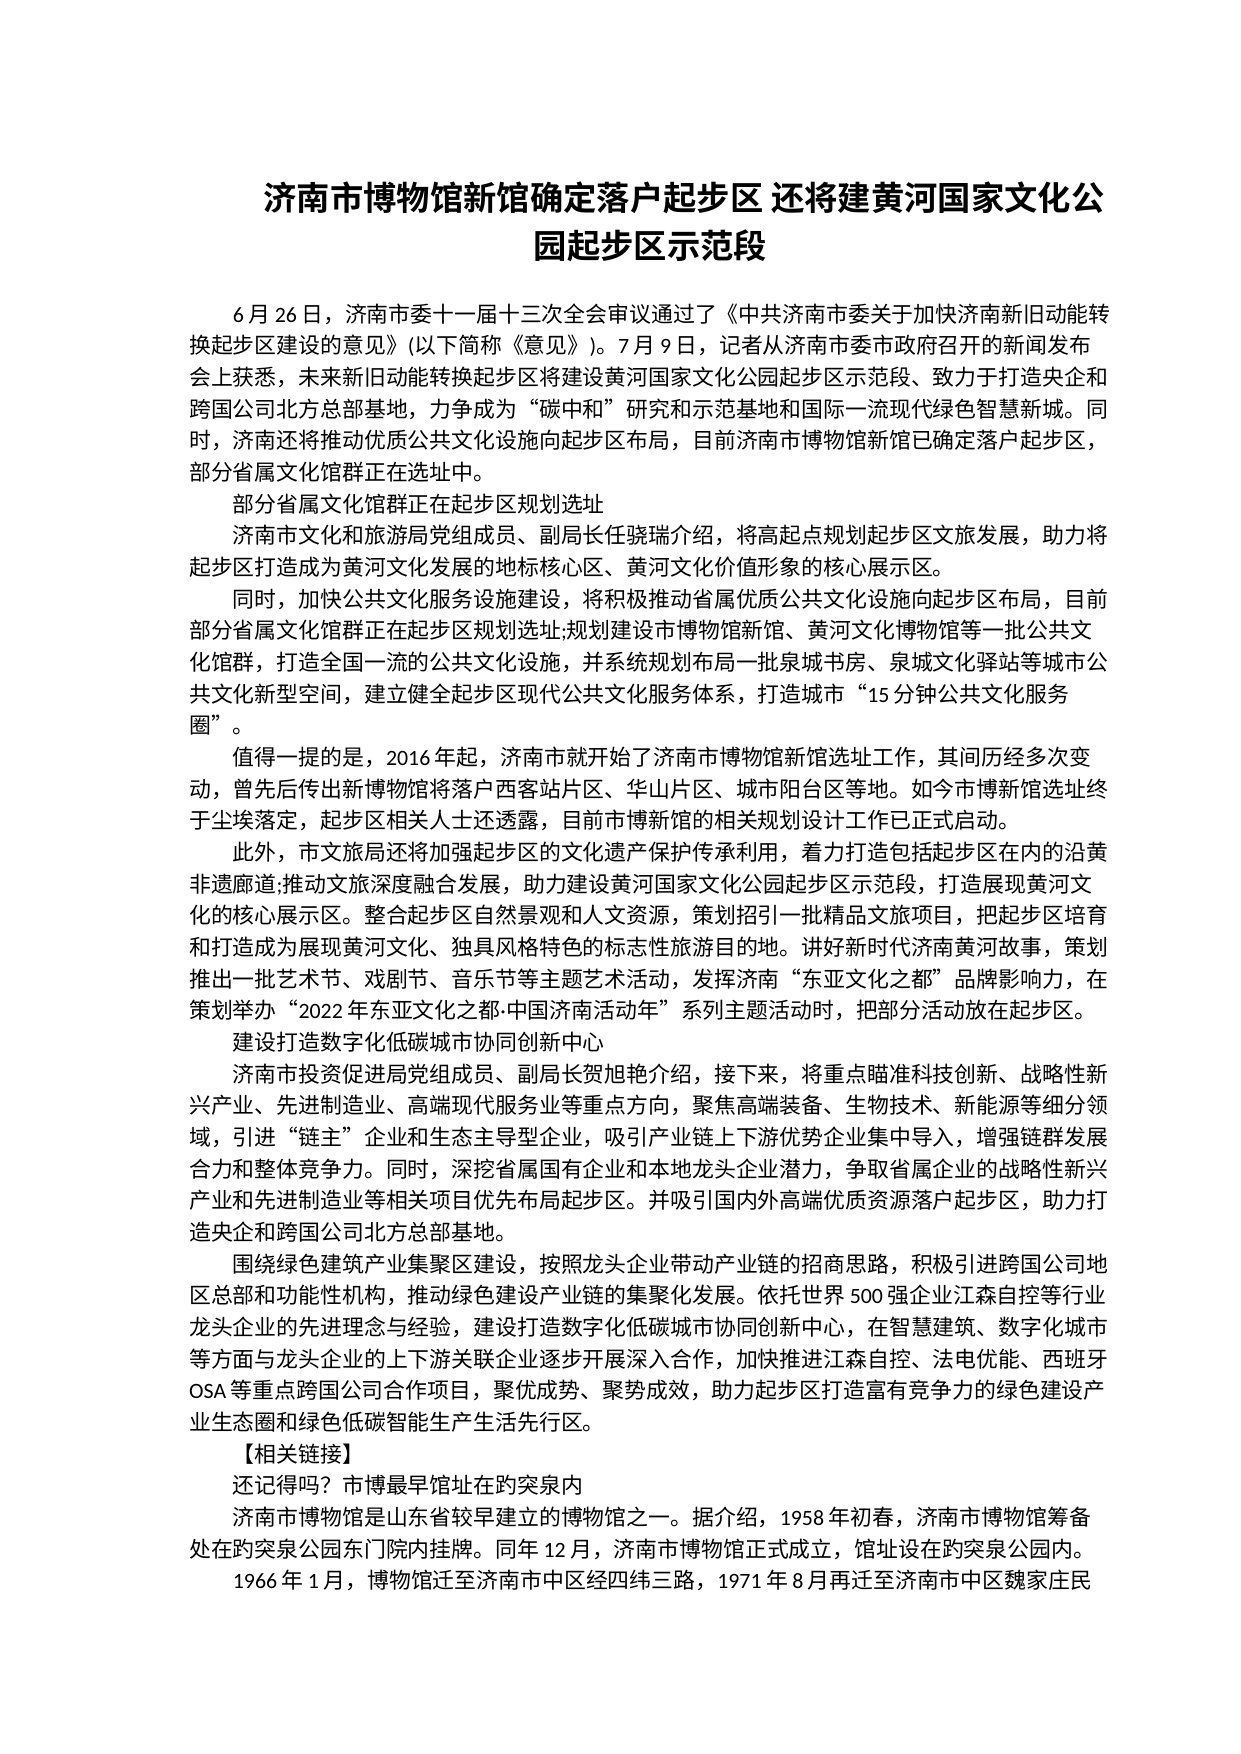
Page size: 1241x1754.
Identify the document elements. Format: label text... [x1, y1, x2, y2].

text 值得一提的是，2016年起，济南市就开始了济南市博物馆新馆选址工作，其间历经多次变动，曾先后传出新博物馆将落户西客站片区、华山片区、城市阳台区等地。如今市博新馆选址终于尘埃落定，起步区相关人士还透露，目前市博新馆的相关规划设计工作已正式启动。 [189, 740, 1111, 835]
text 济南市博物馆是山东省较早建立的博物馆之一。据介绍，1958年初春，济南市博物馆筹备处在趵突泉公园东门院内挂牌。同年12月，济南市博物馆正式成立，馆址设在趵突泉公园内。 [189, 1500, 1111, 1563]
text 济南市文化和旅游局党组成员、副局长任骁瑞介绍，将高起点规划起步区文旅发展，助力将起步区打造成为黄河文化发展的地标核心区、黄河文化价值形象的核心展示区。 [189, 518, 1111, 582]
text 此外，市文旅局还将加强起步区的文化遗产保护传承利用，着力打造包括起步区在内的沿黄非遗廊道;推动文旅深度融合发展，助力建设黄河国家文化公园起步区示范段，打造展现黄河文化的核心展示区。整合起步区自然景观和人文资源，策划招引一批精品文旅项目，把起步区培育和打造成为展现黄河文化、独具风格特色的标志性旅游目的地。讲好新时代济南黄河故事，策划推出一批艺术节、戏剧节、音乐节等主题艺术活动，发挥济南“东亚文化之都”品牌影响力，在策划举办“2022年东亚文化之都·中国济南活动年”系列主题活动时，把部分活动放在起步区。 [189, 835, 1111, 1025]
text 还记得吗？市博最早馆址在趵突泉内 [189, 1468, 1111, 1500]
text 6月26日，济南市委十一届十三次全会审议通过了《中共济南市委关于加快济南新旧动能转换起步区建设的意见》(以下简称《意见》)。7月9日，记者从济南市委市政府召开的新闻发布会上获悉，未来新旧动能转换起步区将建设黄河国家文化公园起步区示范段、致力于打造央企和跨国公司北方总部基地，力争成为“碳中和”研究和示范基地和国际一流现代绿色智慧新城。同时，济南还将推动优质公共文化设施向起步区布局，目前济南市博物馆新馆已确定落户起步区，部分省属文化馆群正在选址中。 [189, 297, 1111, 487]
text 部分省属文化馆群正在起步区规划选址 [189, 487, 1111, 518]
subtitle 济南市博物馆新馆确定落户起步区 还将建黄河国家文化公园起步区示范段 [189, 171, 1111, 268]
text 【相关链接】 [189, 1437, 1111, 1468]
text 同时，加快公共文化服务设施建设，将积极推动省属优质公共文化设施向起步区布局，目前部分省属文化馆群正在起步区规划选址;规划建设市博物馆新馆、黄河文化博物馆等一批公共文化馆群，打造全国一流的公共文化设施，并系统规划布局一批泉城书房、泉城文化驿站等城市公共文化新型空间，建立健全起步区现代公共文化服务体系，打造城市“15分钟公共文化服务圈”。 [189, 582, 1111, 740]
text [189, 1563, 1111, 1595]
text 济南市投资促进局党组成员、副局长贺旭艳介绍，接下来，将重点瞄准科技创新、战略性新兴产业、先进制造业、高端现代服务业等重点方向，聚焦高端装备、生物技术、新能源等细分领域，引进“链主”企业和生态主导型企业，吸引产业链上下游优势企业集中导入，增强链群发展合力和整体竞争力。同时，深挖省属国有企业和本地龙头企业潜力，争取省属企业的战略性新兴产业和先进制造业等相关项目优先布局起步区。并吸引国内外高端优质资源落户起步区，助力打造央企和跨国公司北方总部基地。 [189, 1057, 1111, 1247]
text 建设打造数字化低碳城市协同创新中心 [189, 1025, 1111, 1057]
text 围绕绿色建筑产业集聚区建设，按照龙头企业带动产业链的招商思路，积极引进跨国公司地区总部和功能性机构，推动绿色建设产业链的集聚化发展。依托世界500强企业江森自控等行业龙头企业的先进理念与经验，建设打造数字化低碳城市协同创新中心，在智慧建筑、数字化城市等方面与龙头企业的上下游关联企业逐步开展深入合作，加快推进江森自控、法电优能、西班牙OSA等重点跨国公司合作项目，聚优成势、聚势成效，助力起步区打造富有竞争力的绿色建设产业生态圈和绿色低碳智能生产生活先行区。 [189, 1247, 1111, 1437]
